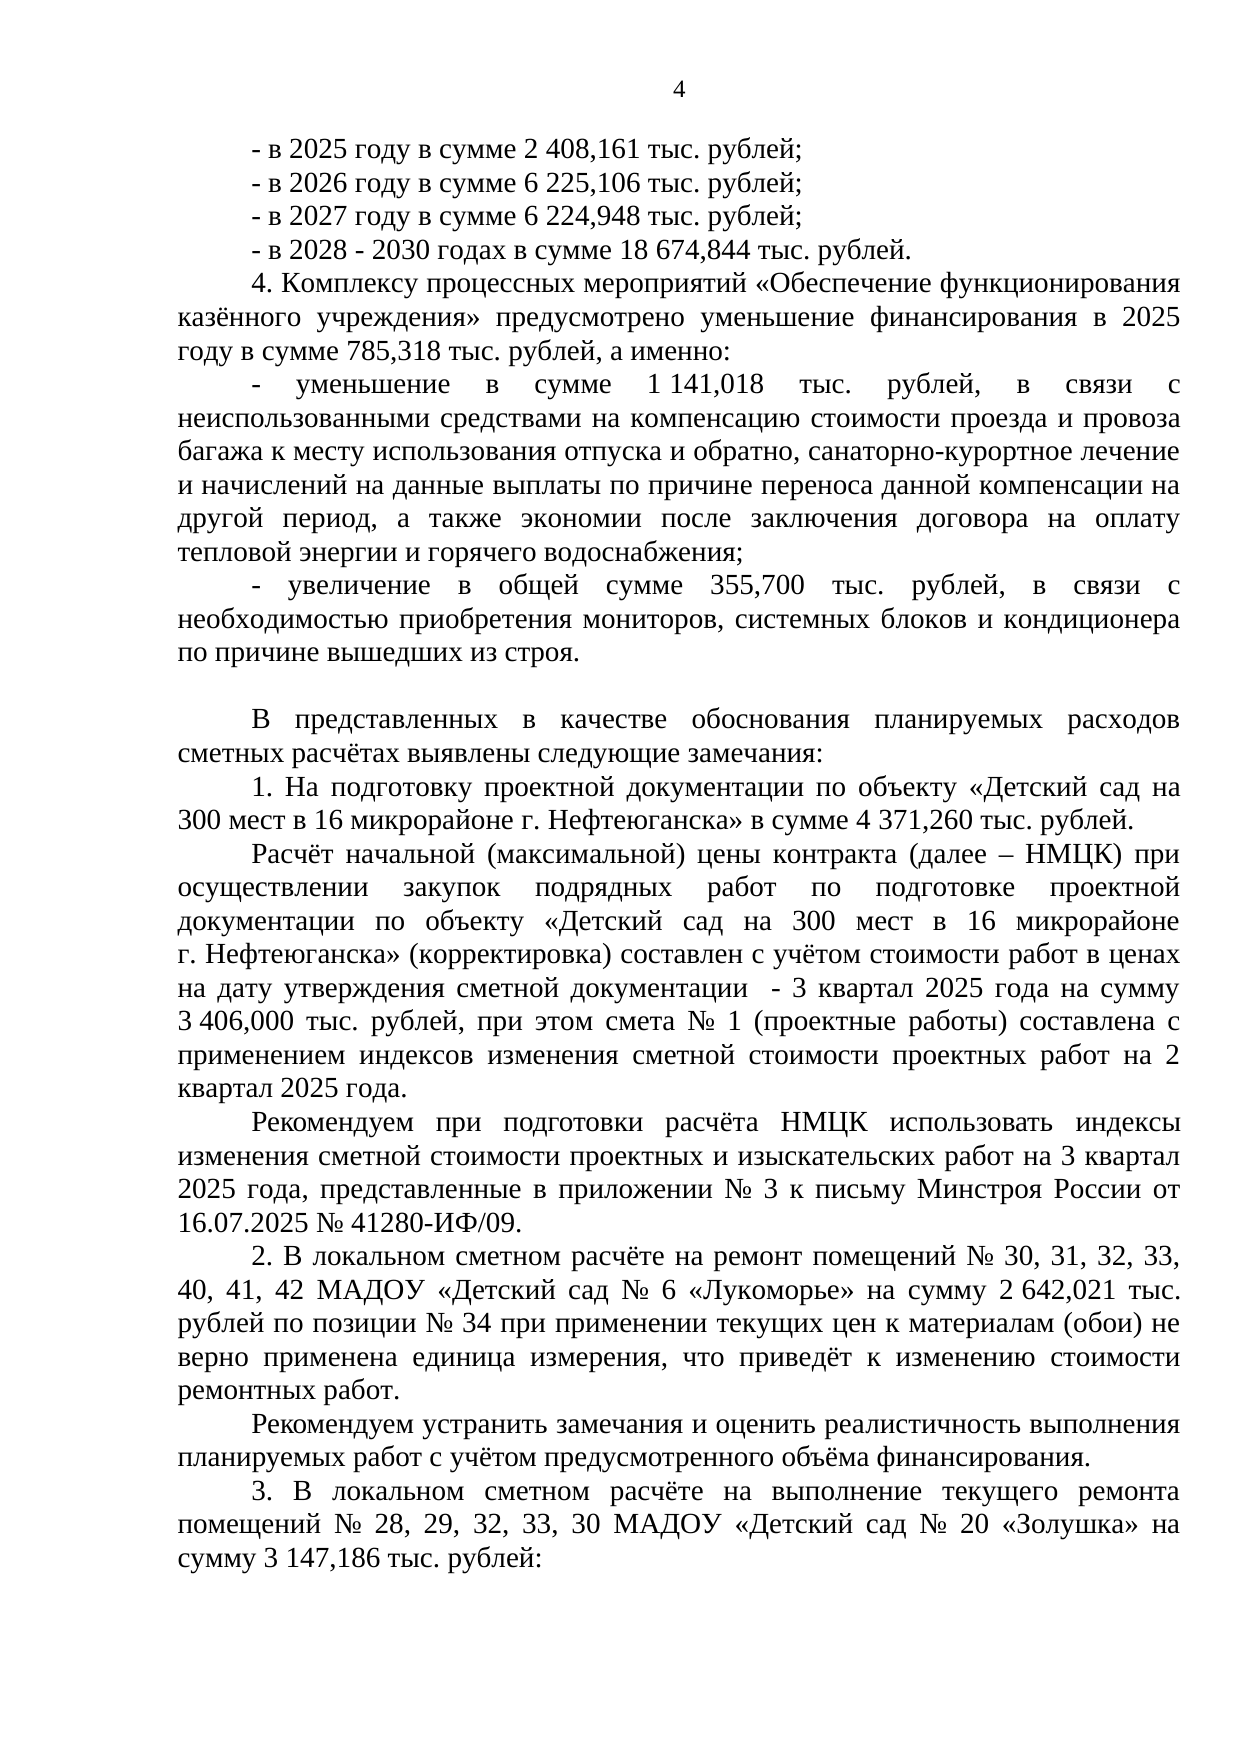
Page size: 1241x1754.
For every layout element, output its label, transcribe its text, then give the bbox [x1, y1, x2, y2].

text 2. В локальном сметном расчёте на ремонт помещений № 30, 31, 32, 33, 40, 41, 42 МАДОУ «Детский сад № 6 «Лукоморье» на сумму 2 642,021 тыс. рублей по позиции № 34 при применении текущих цен к материалам (обои) не верно применена единица измерения, что приведёт к изменению стоимости ремонтных работ. [177, 1238, 1181, 1406]
text Рекомендуем устранить замечания и оценить реалистичность выполнения планируемых работ с учётом предусмотренного объёма финансирования. [177, 1406, 1181, 1473]
text Расчёт начальной (максимальной) цены контракта (далее – НМЦК) при осуществлении закупок подрядных работ по подготовке проектной документации по объекту «Детский сад на 300 мест в 16 микрорайоне г. Нефтеюганска» (корректировка) составлен с учётом стоимости работ в ценах на дату утверждения сметной документации - 3 квартал 2025 года на сумму 3 406,000 тыс. рублей, при этом смета № 1 (проектные работы) составлена с применением индексов изменения сметной стоимости проектных работ на 2 квартал 2025 года. [177, 836, 1181, 1104]
text 4. Комплексу процессных мероприятий «Обеспечение функционирования казённого учреждения» предусмотрено уменьшение финансирования в 2025 году в сумме 785,318 тыс. рублей, а именно: [177, 266, 1181, 366]
text - в 2026 году в сумме 6 225,106 тыс. рублей; [177, 165, 1181, 198]
text В представленных в качестве обоснования планируемых расходов сметных расчётах выявлены следующие замечания: [177, 702, 1181, 769]
text Рекомендуем при подготовки расчёта НМЦК использовать индексы изменения сметной стоимости проектных и изыскательских работ на 3 квартал 2025 года, представленные в приложении № 3 к письму Минстроя России от 16.07.2025 № 41280-ИФ/09. [177, 1104, 1181, 1238]
text - уменьшение в сумме 1 141,018 тыс. рублей, в связи с неиспользованными средствами на компенсацию стоимости проезда и провоза багажа к месту использования отпуска и обратно, санаторно-курортное лечение и начислений на данные выплаты по причине переноса данной компенсации на другой период, а также экономии после заключения договора на оплату тепловой энергии и горячего водоснабжения; [177, 366, 1181, 567]
text 1. На подготовку проектной документации по объекту «Детский сад на 300 мест в 16 микрорайоне г. Нефтеюганска» в сумме 4 371,260 тыс. рублей. [177, 769, 1181, 836]
text 3. В локальном сметном расчёте на выполнение текущего ремонта помещений № 28, 29, 32, 33, 30 МАДОУ «Детский сад № 20 «Золушка» на сумму 3 147,186 тыс. рублей: [177, 1473, 1181, 1574]
text - увеличение в общей сумме 355,700 тыс. рублей, в связи с необходимостью приобретения мониторов, системных блоков и кондиционера по причине вышедших из строя. [177, 567, 1181, 668]
text - в 2027 году в сумме 6 224,948 тыс. рублей; [177, 198, 1181, 232]
text - в 2028 - 2030 годах в сумме 18 674,844 тыс. рублей. [177, 232, 1181, 266]
text - в 2025 году в сумме 2 408,161 тыс. рублей; [177, 131, 1181, 165]
